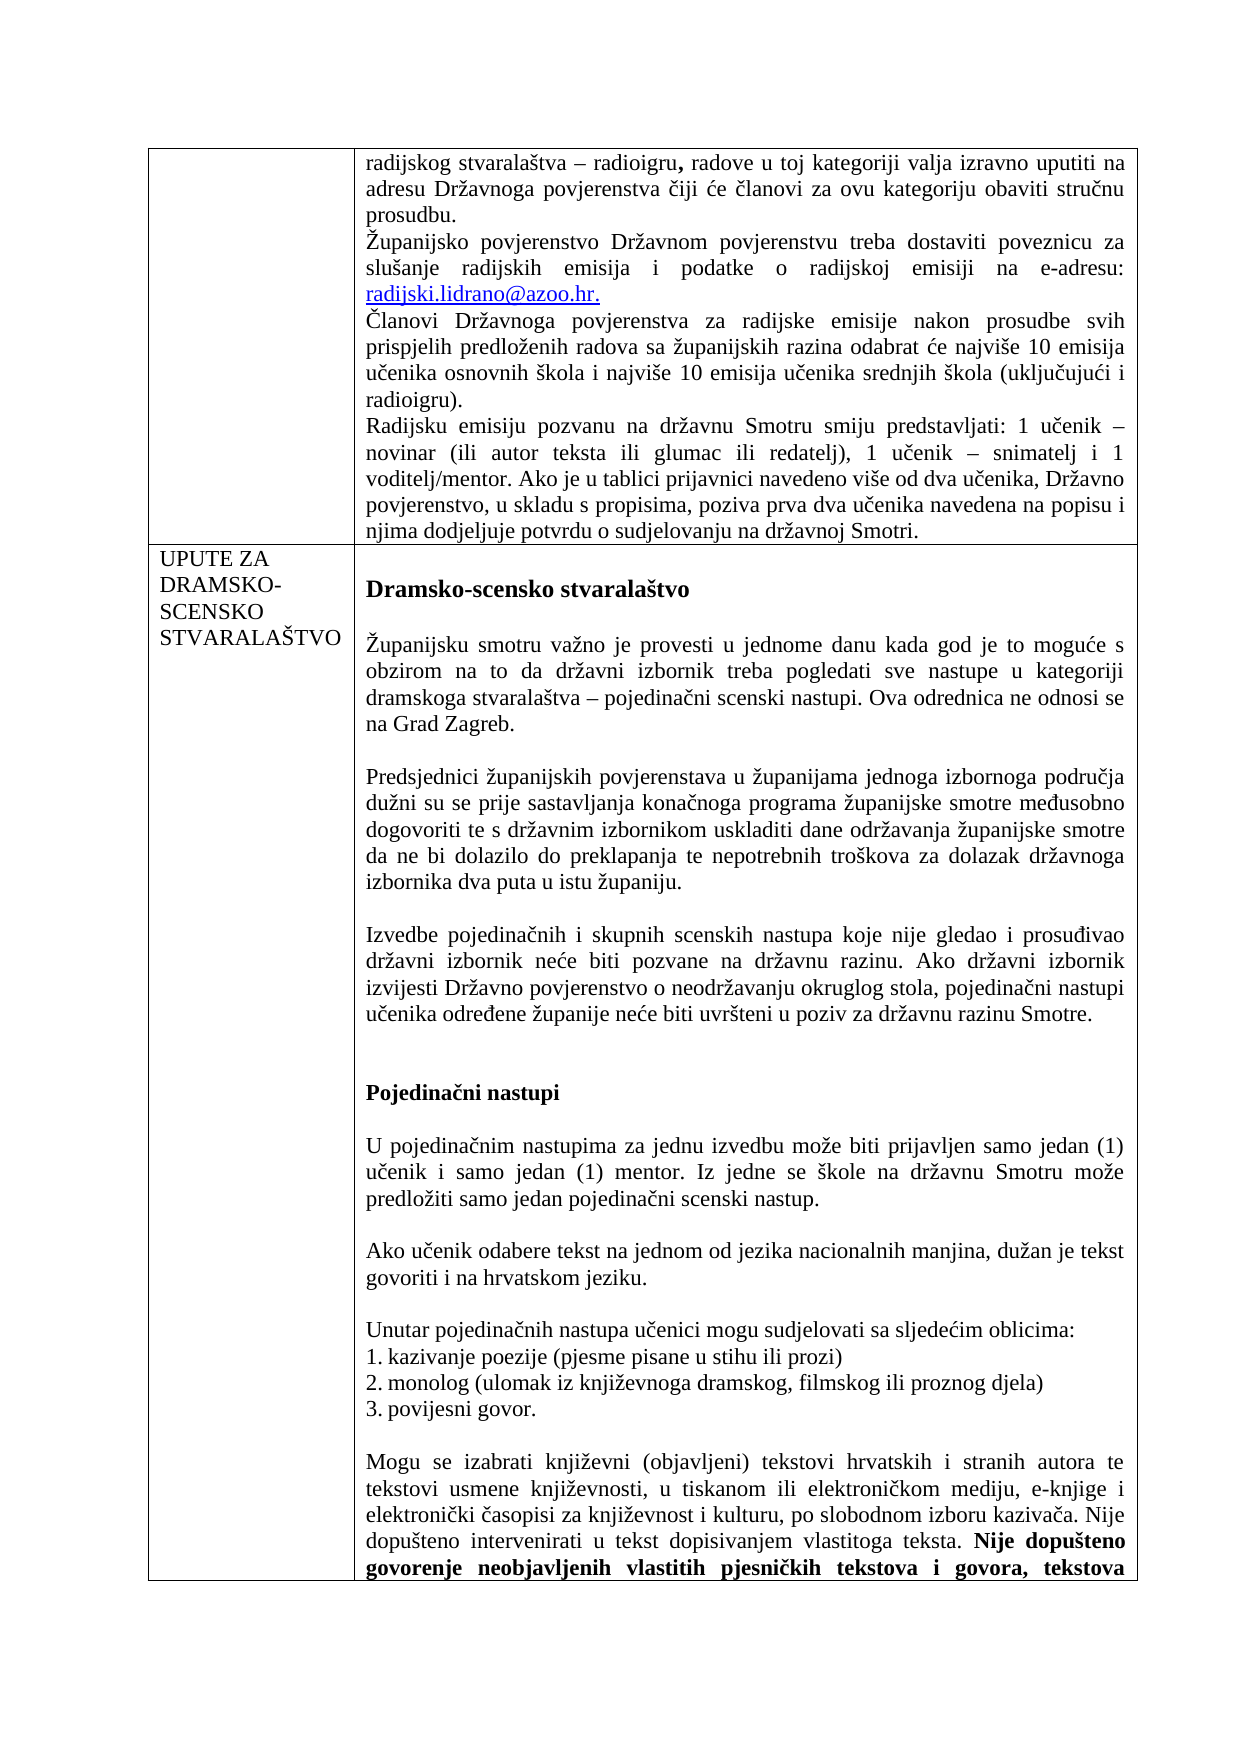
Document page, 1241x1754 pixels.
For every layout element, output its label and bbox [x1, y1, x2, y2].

table_cell [355, 149, 1137, 544]
table_cell [355, 545, 1137, 1580]
table_cell [149, 149, 354, 544]
table_cell [149, 545, 354, 1580]
